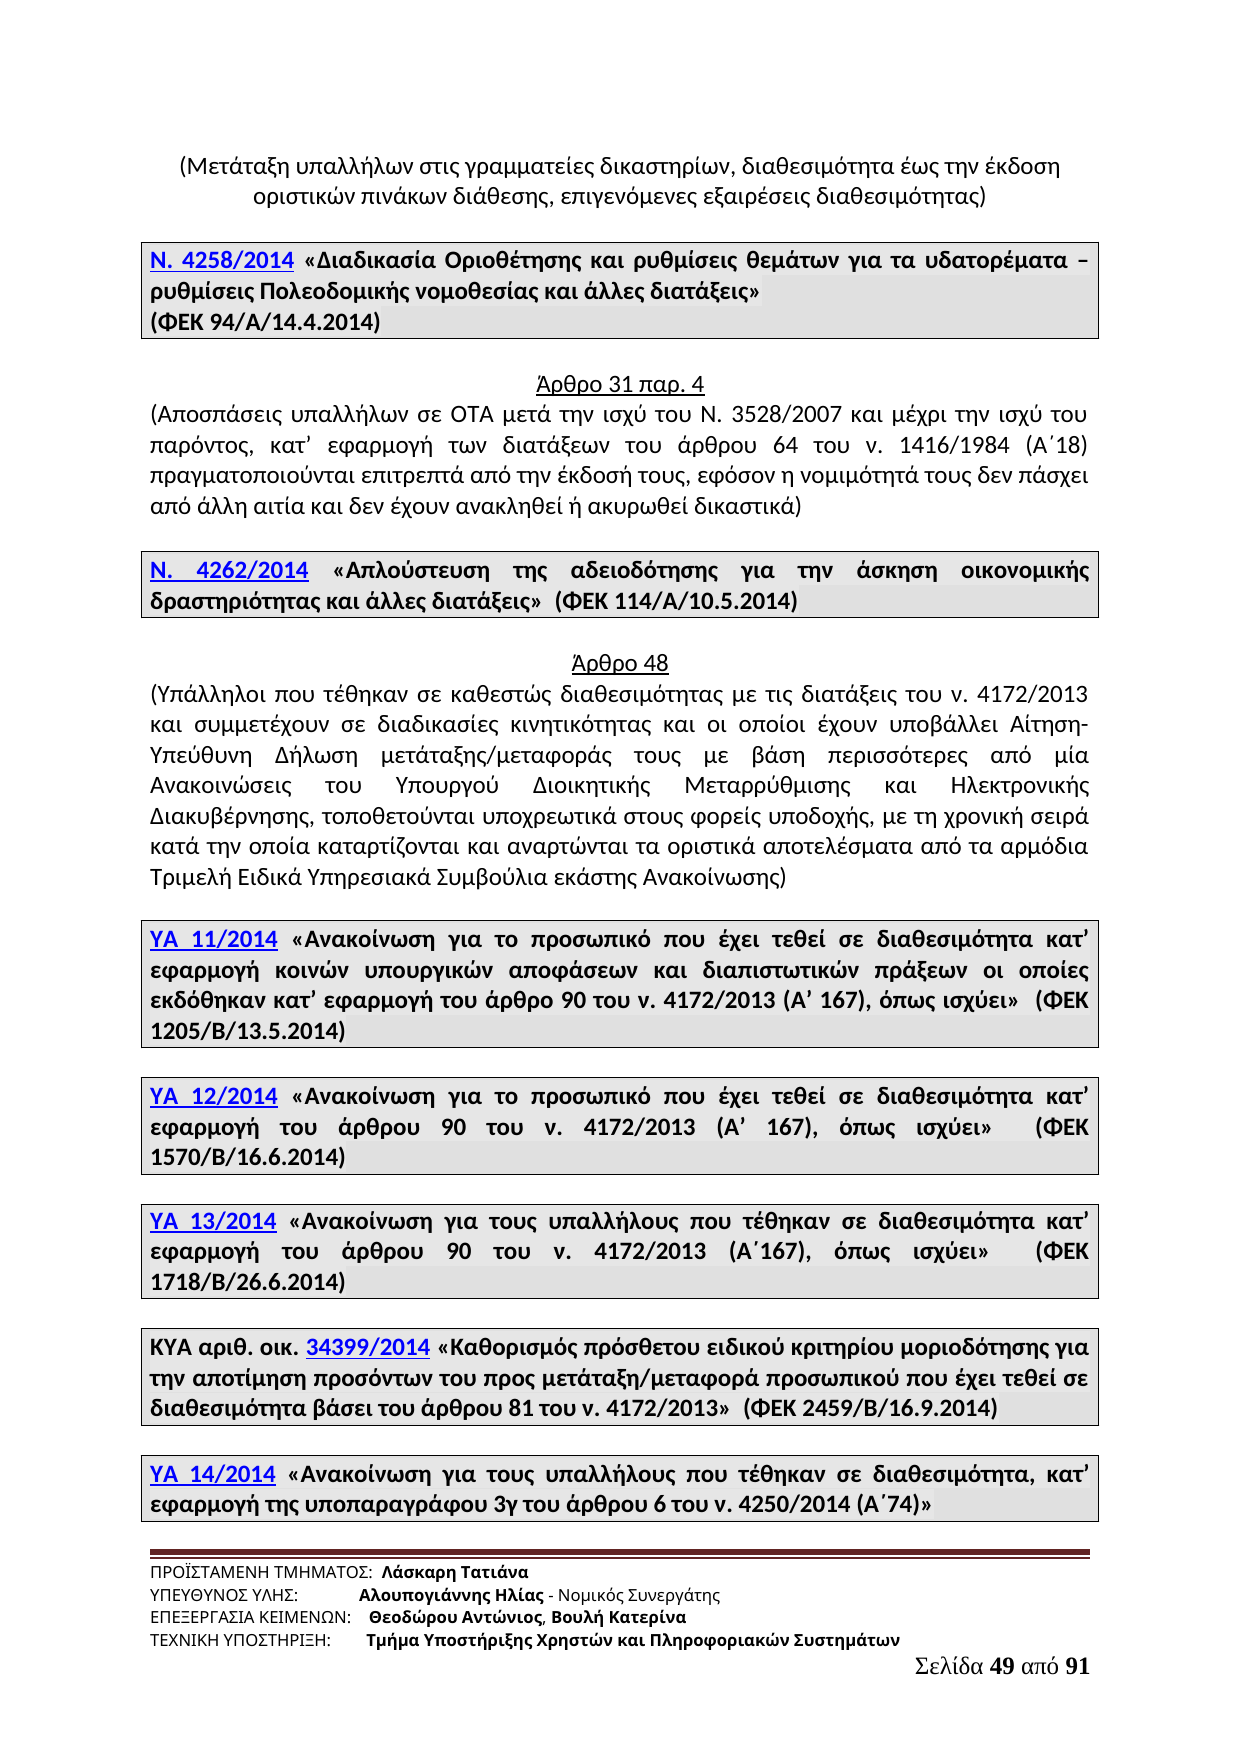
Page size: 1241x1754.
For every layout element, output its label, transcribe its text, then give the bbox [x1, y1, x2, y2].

text Ν. 4262/2014 «Απλούστευση της αδειοδότησης για την άσκηση οικονομικής δραστηριότητας και άλλες διατάξεις» (ΦΕΚ 114/Α/10.5.2014) [142, 552, 1098, 617]
text ΚΥΑ αριθ. οικ. 34399/2014 «Καθορισμός πρόσθετου ειδικού κριτηρίου μοριοδότησης για την αποτίμηση προσόντων του προς μετάταξη/μεταφορά προσωπικού που έχει τεθεί σε διαθεσιμότητα βάσει του άρθρου 81 του ν. 4172/2013» (ΦΕΚ 2459/Β/16.9.2014) [142, 1329, 1098, 1425]
text ΥΑ 14/2014 «Ανακοίνωση για τους υπαλλήλους που τέθηκαν σε διαθεσιμότητα, κατ’ εφαρμογή της υποπαραγράφου 3γ του άρθρου 6 του ν. 4250/2014 (Α΄74)» [142, 1456, 1098, 1521]
text Άρθρο 48 [150, 647, 1090, 678]
text ΥΑ 13/2014 «Ανακοίνωση για τους υπαλλήλους που τέθηκαν σε διαθεσιμότητα κατ’ εφαρμογή του άρθρου 90 του ν. 4172/2013 (Α΄167), όπως ισχύει» (ΦΕΚ 1718/Β/26.6.2014) [142, 1205, 1098, 1298]
text Ν. 4258/2014 «Διαδικασία Οριοθέτησης και ρυθμίσεις θεμάτων για τα υδατορέματα –ρυθμίσεις Πολεοδομικής νομοθεσίας και άλλες διατάξεις» [142, 243, 1098, 303]
text ΥΑ 12/2014 «Ανακοίνωση για το προσωπικό που έχει τεθεί σε διαθεσιμότητα κατ’ εφαρμογή του άρθρου 90 του ν. 4172/2013 (Α’ 167), όπως ισχύει» (ΦΕΚ 1570/Β/16.6.2014) [142, 1078, 1098, 1174]
text (Υπάλληλοι που τέθηκαν σε καθεστώς διαθεσιμότητας με τις διατάξεις του ν. 4172/2013 και συμμετέχουν σε διαδικασίες κινητικότητας και οι οποίοι έχουν υποβάλλει Αίτηση-Υπεύθυνη Δήλωση μετάταξης/μεταφοράς τους με βάση περισσότερες από μία Ανακοινώσεις του Υπουργού Διοικητικής Μεταρρύθμισης και Ηλεκτρονικής Διακυβέρνησης, τοποθετούνται υποχρεωτικά στους φορείς υποδοχής, με τη χρονική σειρά κατά την οποία καταρτίζονται και αναρτώνται τα οριστικά αποτελέσματα από τα αρμόδια Τριμελή Ειδικά Υπηρεσιακά Συμβούλια εκάστης Ανακοίνωσης) [150, 678, 1090, 891]
text (Αποσπάσεις υπαλλήλων σε ΟΤΑ μετά την ισχύ του Ν. 3528/2007 και μέχρι την ισχύ του παρόντος, κατ’ εφαρμογή των διατάξεων του άρθρου 64 του ν. 1416/1984 (Α΄18) πραγματοποιούνται επιτρεπτά από την έκδοσή τους, εφόσον η νομιμότητά τους δεν πάσχει από άλλη αιτία και δεν έχουν ανακληθεί ή ακυρωθεί δικαστικά) [150, 399, 1090, 521]
text (ΦΕΚ 94/Α/14.4.2014) [142, 303, 1098, 338]
text Άρθρο 31 παρ. 4 [150, 368, 1090, 399]
text ΥΑ 11/2014 «Ανακοίνωση για το προσωπικό που έχει τεθεί σε διαθεσιμότητα κατ’ εφαρμογή κοινών υπουργικών αποφάσεων και διαπιστωτικών πράξεων οι οποίες εκδόθηκαν κατ’ εφαρμογή του άρθρο 90 του ν. 4172/2013 (Α’ 167), όπως ισχύει» (ΦΕΚ 1205/Β/13.5.2014) [142, 921, 1098, 1047]
text (Μετάταξη υπαλλήλων στις γραμματείες δικαστηρίων, διαθεσιμότητα έως την έκδοση οριστικών πινάκων διάθεσης, επιγενόμενες εξαιρέσεις διαθεσιμότητας) [150, 150, 1090, 211]
